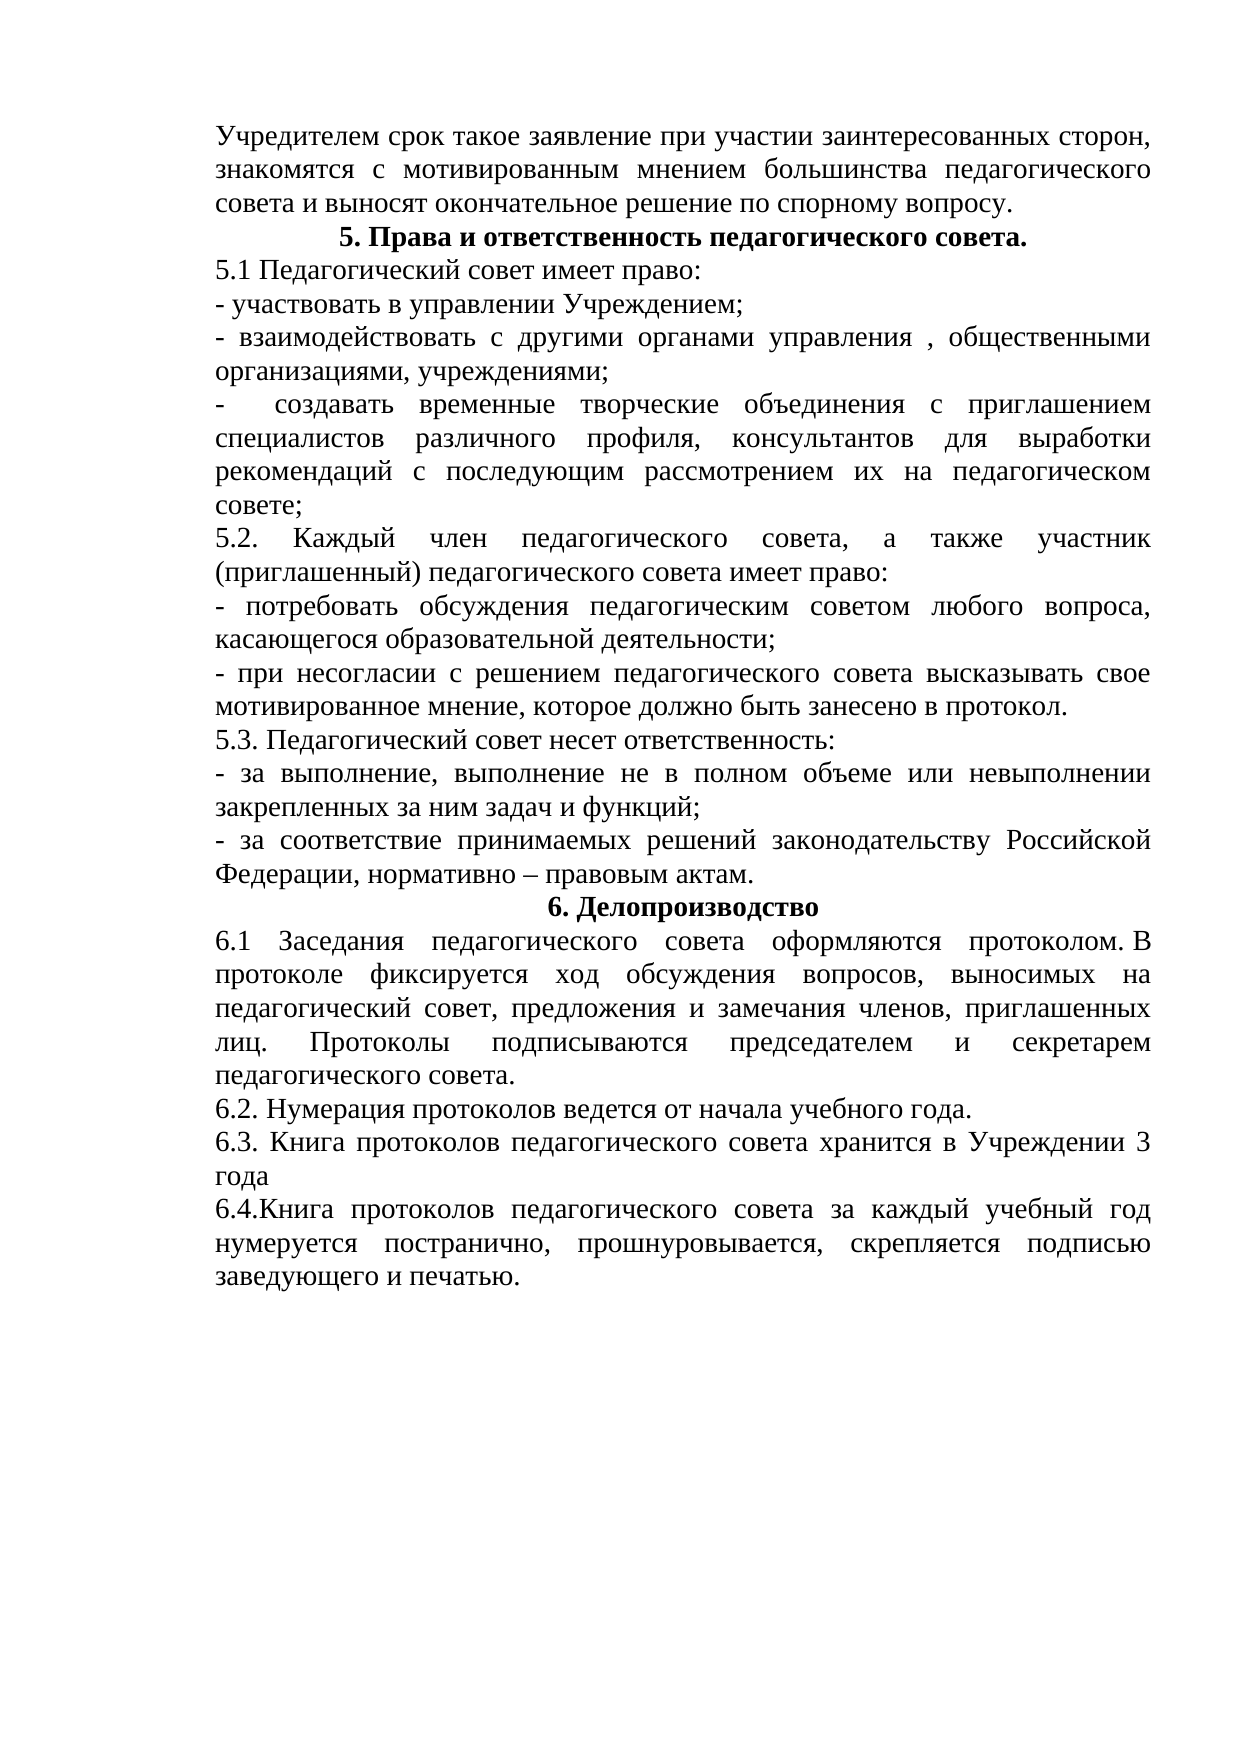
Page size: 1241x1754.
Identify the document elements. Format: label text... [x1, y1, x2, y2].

text 5.2. Каждый член педагогического совета, а также участник (приглашенный) педагогического совета имеет право: [215, 521, 1152, 588]
text - создавать временные творческие объединения с приглашением специалистов различного профиля, консультантов для выработки рекомендаций с последующим рассмотрением их на педагогическом совете; [215, 386, 1152, 521]
text - за соответствие принимаемых решений законодательству Российской Федерации, нормативно – правовым актам. [215, 822, 1152, 889]
text 6. Делопроизводство [215, 889, 1152, 923]
text 6.2. Нумерация протоколов ведется от начала учебного года. [215, 1091, 1152, 1124]
text - потребовать обсуждения педагогическим советом любого вопроса, касающегося образовательной деятельности; [215, 588, 1152, 655]
text 5.3. Педагогический совет несет ответственность: [215, 722, 1152, 755]
text - при несогласии с решением педагогического совета высказывать свое мотивированное мнение, которое должно быть занесено в протокол. [215, 655, 1152, 722]
text - взаимодействовать с другими органами управления , общественными организациями, учреждениями; [215, 319, 1152, 386]
text 6.4.Книга протоколов педагогического совета за каждый учебный год нумеруется постранично, прошнуровывается, скрепляется подписью заведующего и печатью. [215, 1191, 1152, 1292]
text 5. Права и ответственность педагогического совета. [215, 219, 1152, 252]
text 6.1 Заседания педагогического совета оформляются протоколом. В протоколе фиксируется ход обсуждения вопросов, выносимых на педагогический совет, предложения и замечания членов, приглашенных лиц. Протоколы подписываются председателем и секретарем педагогического совета. [215, 923, 1152, 1091]
text 5.1 Педагогический совет имеет право: [215, 252, 1152, 286]
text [215, 118, 1152, 219]
text - за выполнение, выполнение не в полном объеме или невыполнении закрепленных за ним задач и функций; [215, 755, 1152, 822]
text 6.3. Книга протоколов педагогического совета хранится в Учреждении 3 года [215, 1124, 1152, 1191]
text - участвовать в управлении Учреждением; [215, 286, 1152, 319]
